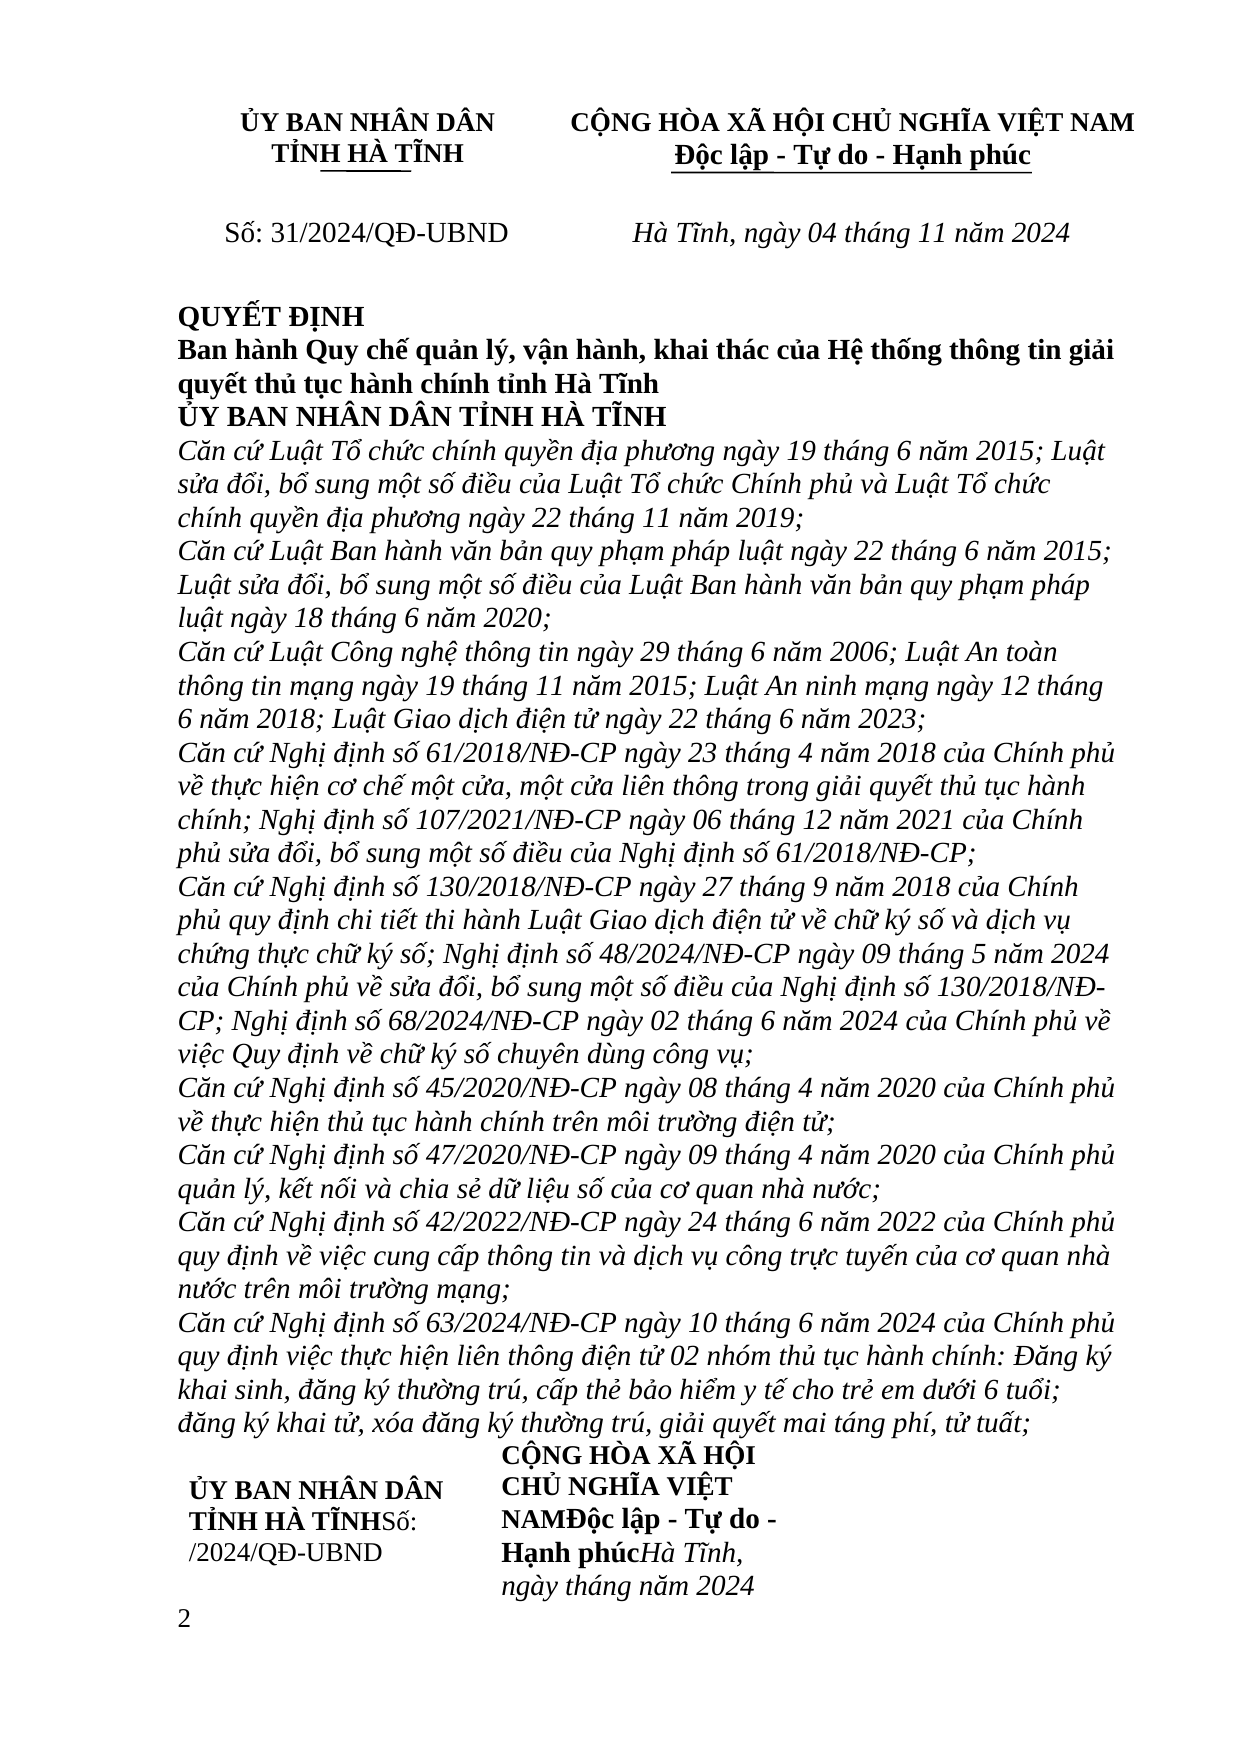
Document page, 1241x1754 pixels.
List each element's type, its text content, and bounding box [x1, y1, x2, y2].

table_header CỘNG HÒA XÃ HỘI CHỦ NGHĨA VIỆT NAMĐộc lập - Tự do - Hạnh phúcHà Tĩnh, ngày tháng năm 2024 [490, 1439, 802, 1602]
text 2 [177, 1602, 1122, 1633]
text Căn cứ Luật Tổ chức chính quyền địa phương ngày 19 tháng 6 năm 2015; Luật sửa đổi, bổ sung một số điều của Luật Tổ chức Chính phủ và Luật Tổ chức chính quyền địa phương ngày 22 tháng 11 năm 2019; [177, 433, 1122, 533]
text Căn cứ Luật Ban hành văn bản quy phạm pháp luật ngày 22 tháng 6 năm 2015; Luật sửa đổi, bổ sung một số điều của Luật Ban hành văn bản quy phạm pháp luật ngày 18 tháng 6 năm 2020; [177, 533, 1122, 634]
text QUYẾT ĐỊNH [177, 299, 1122, 332]
text ỦY BAN NHÂN DÂN TỈNH HÀ TĨNH [177, 399, 1122, 433]
table_header ỦY BAN NHÂN DÂN TỈNH HÀ TĨNH Số: 31/2024/QĐ-UBND [189, 106, 546, 248]
text Căn cứ Nghị định số 45/2020/NĐ-CP ngày 08 tháng 4 năm 2020 của Chính phủ về thực hiện thủ tục hành chính trên môi trường điện tử; [177, 1070, 1122, 1137]
text Ban hành Quy chế quản lý, vận hành, khai thác của Hệ thống thông tin giải quyết thủ tục hành chính tỉnh Hà Tĩnh [177, 332, 1122, 399]
text Căn cứ Nghị định số 130/2018/NĐ-CP ngày 27 tháng 9 năm 2018 của Chính phủ quy định chi tiết thi hành Luật Giao dịch điện tử về chữ ký số và dịch vụ chứng thực chữ ký số; Nghị định số 48/2024/NĐ-CP ngày 09 tháng 5 năm 2024 của Chính phủ về sửa đổi, bổ sung một số điều của Nghị định số 130/2018/NĐ-CP; Nghị định số 68/2024/NĐ-CP ngày 02 tháng 6 năm 2024 của Chính phủ về việc Quy định về chữ ký số chuyên dùng công vụ; [177, 869, 1122, 1070]
text Căn cứ Nghị định số 47/2020/NĐ-CP ngày 09 tháng 4 năm 2020 của Chính phủ quản lý, kết nối và chia sẻ dữ liệu số của cơ quan nhà nước; [177, 1137, 1122, 1204]
text Căn cứ Nghị định số 63/2024/NĐ-CP ngày 10 tháng 6 năm 2024 của Chính phủ quy định việc thực hiện liên thông điện tử 02 nhóm thủ tục hành chính: Đăng ký khai sinh, đăng ký thường trú, cấp thẻ bảo hiểm y tế cho trẻ em dưới 6 tuổi; đăng ký khai tử, xóa đăng ký thường trú, giải quyết mai táng phí, tử tuất; [177, 1305, 1122, 1439]
text Căn cứ Nghị định số 61/2018/NĐ-CP ngày 23 tháng 4 năm 2018 của Chính phủ về thực hiện cơ chế một cửa, một cửa liên thông trong giải quyết thủ tục hành chính; Nghị định số 107/2021/NĐ-CP ngày 06 tháng 12 năm 2021 của Chính phủ sửa đổi, bổ sung một số điều của Nghị định số 61/2018/NĐ-CP; [177, 735, 1122, 869]
table_header CỘNG HÒA XÃ HỘI CHỦ NGHĨA VIỆT NAM Độc lập - Tự do - Hạnh phúc Hà Tĩnh, ngày 04 tháng 11 năm 2024 [546, 106, 1159, 248]
text Căn cứ Nghị định số 42/2022/NĐ-CP ngày 24 tháng 6 năm 2022 của Chính phủ quy định về việc cung cấp thông tin và dịch vụ công trực tuyến của cơ quan nhà nước trên môi trường mạng; [177, 1204, 1122, 1305]
text Căn cứ Luật Công nghệ thông tin ngày 29 tháng 6 năm 2006; Luật An toàn thông tin mạng ngày 19 tháng 11 năm 2015; Luật An ninh mạng ngày 12 tháng 6 năm 2018; Luật Giao dịch điện tử ngày 22 tháng 6 năm 2023; [177, 634, 1122, 735]
table_header ỦY BAN NHÂN DÂN TỈNH HÀ TĨNHSố: /2024/QĐ-UBND [177, 1439, 490, 1602]
